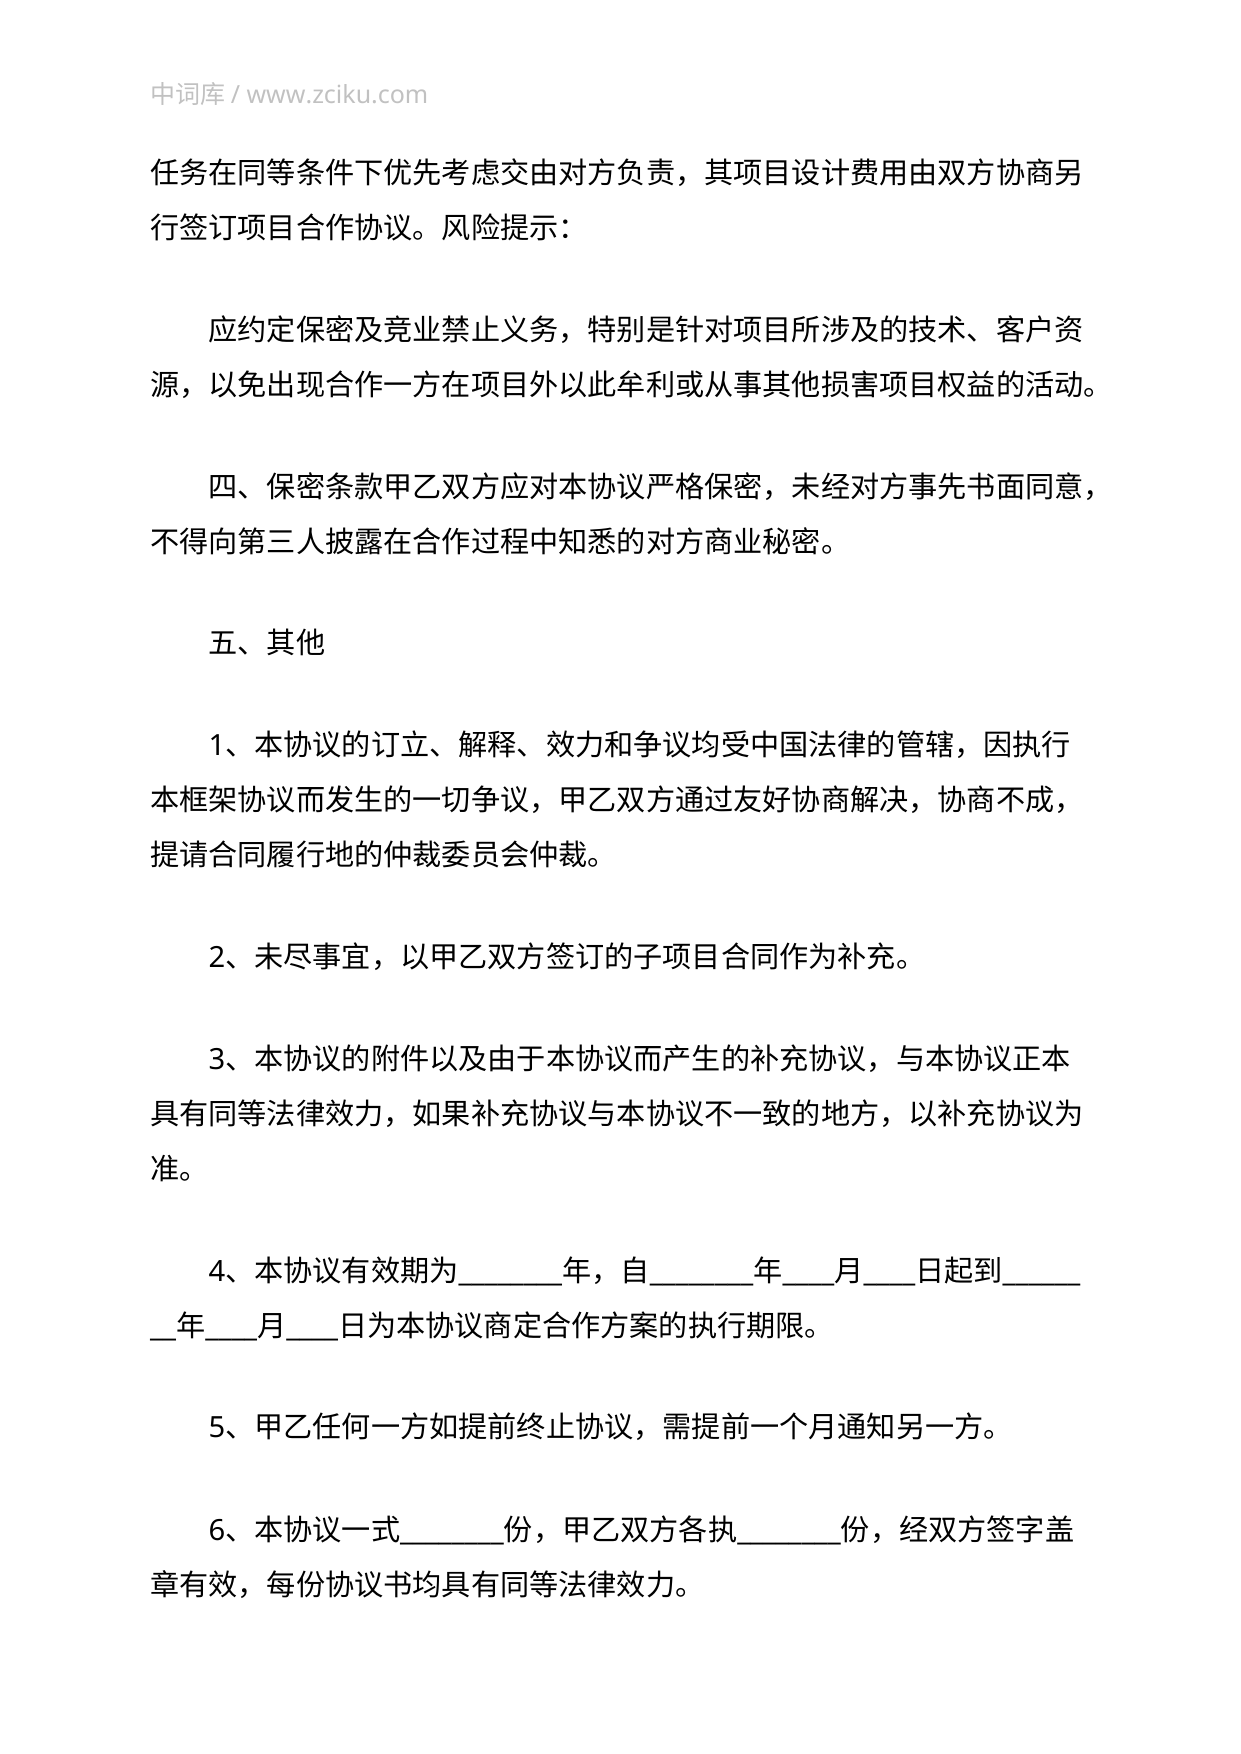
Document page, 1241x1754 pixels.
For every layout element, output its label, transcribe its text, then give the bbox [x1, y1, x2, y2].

text 2、未尽事宜，以甲乙双方签订的子项目合同作为补充。 [150, 933, 1090, 976]
text 3、本协议的附件以及由于本协议而产生的补充协议，与本协议正本具有同等法律效力，如果补充协议与本协议不一致的地方，以补充协议为准。 [150, 1035, 1090, 1188]
text 应约定保密及竞业禁止义务，特别是针对项目所涉及的技术、客户资源，以免出现合作一方在项目外以此牟利或从事其他损害项目权益的活动。 [150, 307, 1090, 404]
text 5、甲乙任何一方如提前终止协议，需提前一个月通知另一方。 [150, 1404, 1090, 1446]
text 6、本协议一式________份，甲乙双方各执________份，经双方签字盖章有效，每份协议书均具有同等法律效力。 [150, 1506, 1090, 1603]
text 四、保密条款甲乙双方应对本协议严格保密，未经对方事先书面同意，不得向第三人披露在合作过程中知悉的对方商业秘密。 [150, 463, 1090, 561]
text 五、其他 [150, 620, 1090, 662]
text 1、本协议的订立、解释、效力和争议均受中国法律的管辖，因执行本框架协议而发生的一切争议，甲乙双方通过友好协商解决，协商不成，提请合同履行地的仲裁委员会仲裁。 [150, 722, 1090, 874]
text 4、本协议有效期为________年，自________年____月____日起到________年____月____日为本协议商定合作方案的执行期限。 [150, 1247, 1090, 1344]
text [150, 150, 1090, 247]
